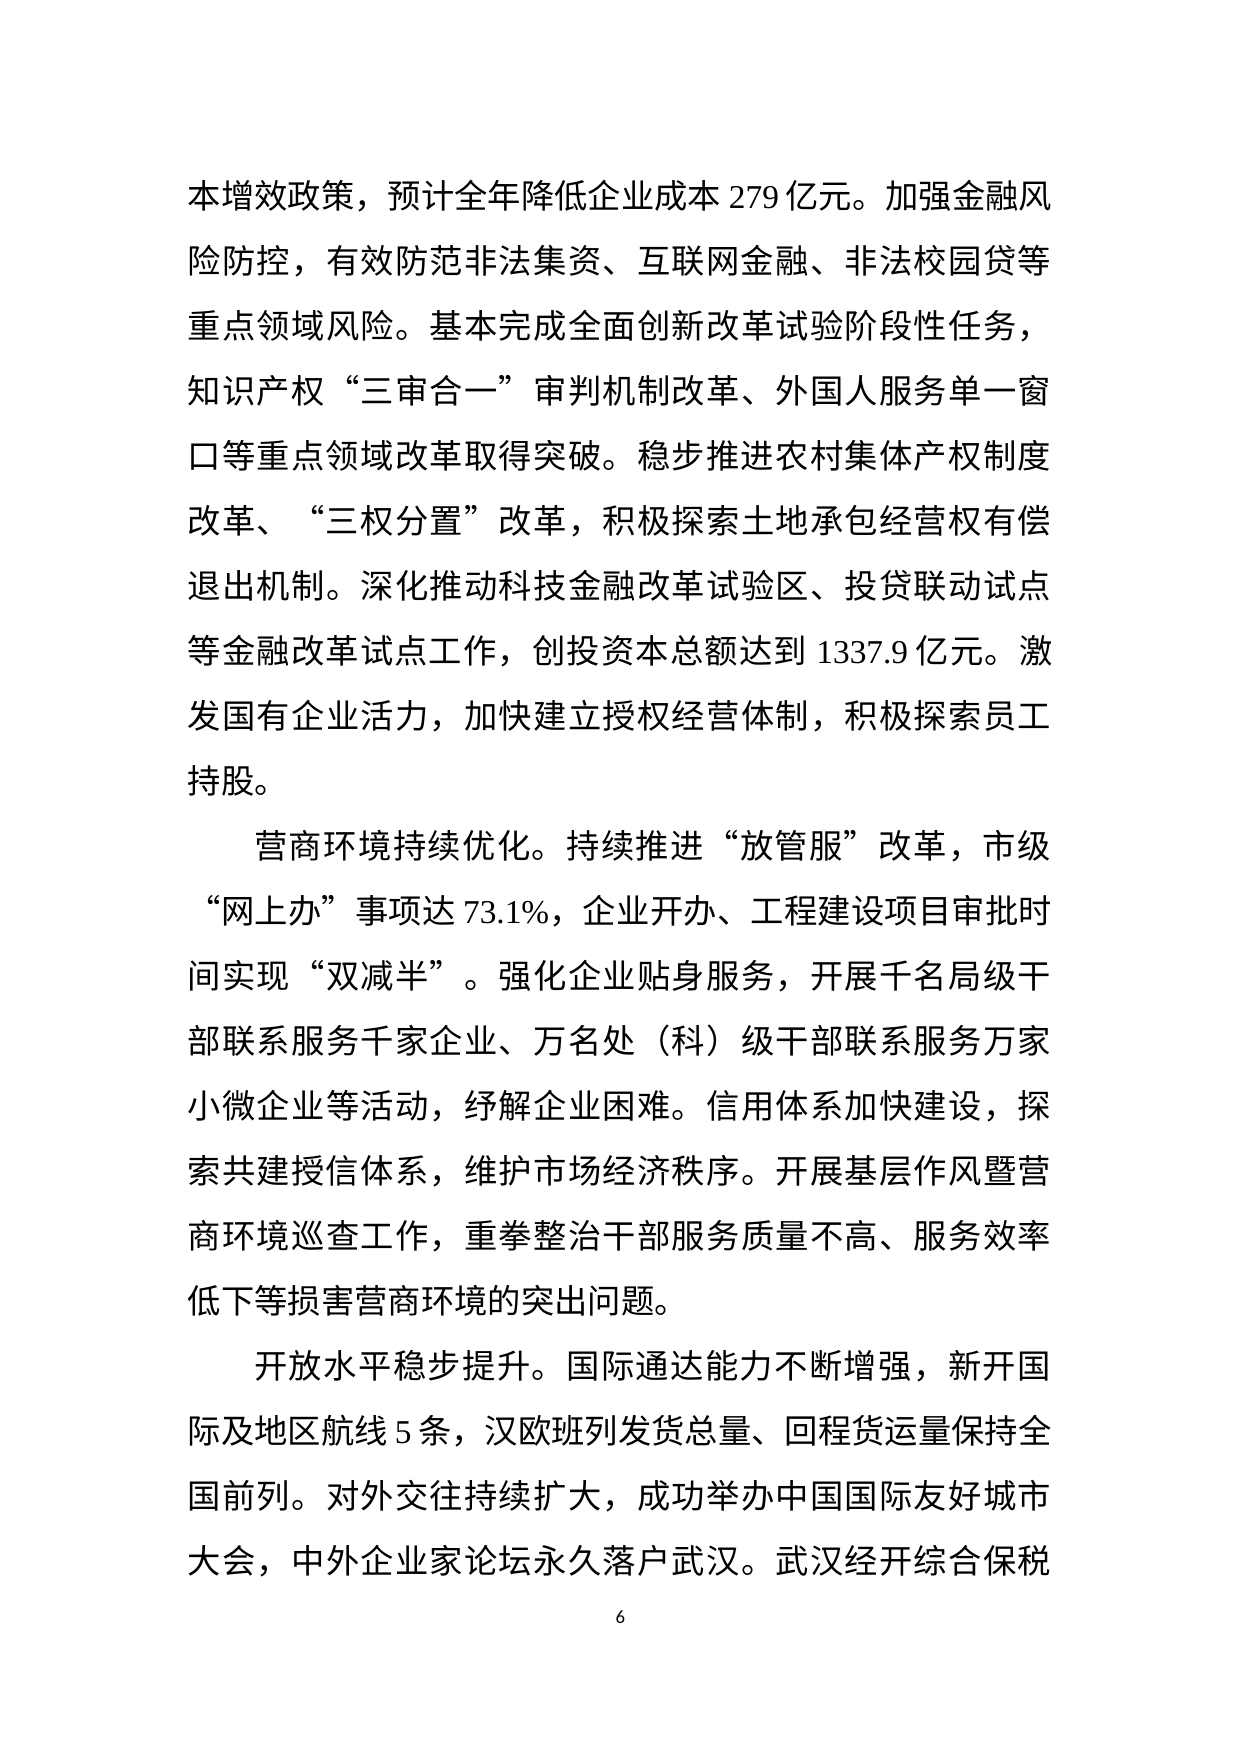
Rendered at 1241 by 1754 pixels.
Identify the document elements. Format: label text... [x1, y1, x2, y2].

text 营商环境持续优化。持续推进“放管服”改革，市级“网上办”事项达73.1%，企业开办、工程建设项目审批时间实现“双减半”。强化企业贴身服务，开展千名局级干部联系服务千家企业、万名处（科）级干部联系服务万家小微企业等活动，纾解企业困难。信用体系加快建设，探索共建授信体系，维护市场经济秩序。开展基层作风暨营商环境巡查工作，重拳整治干部服务质量不高、服务效率低下等损害营商环境的突出问题。 [187, 812, 1053, 1332]
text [187, 1332, 1053, 1592]
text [187, 162, 1053, 812]
